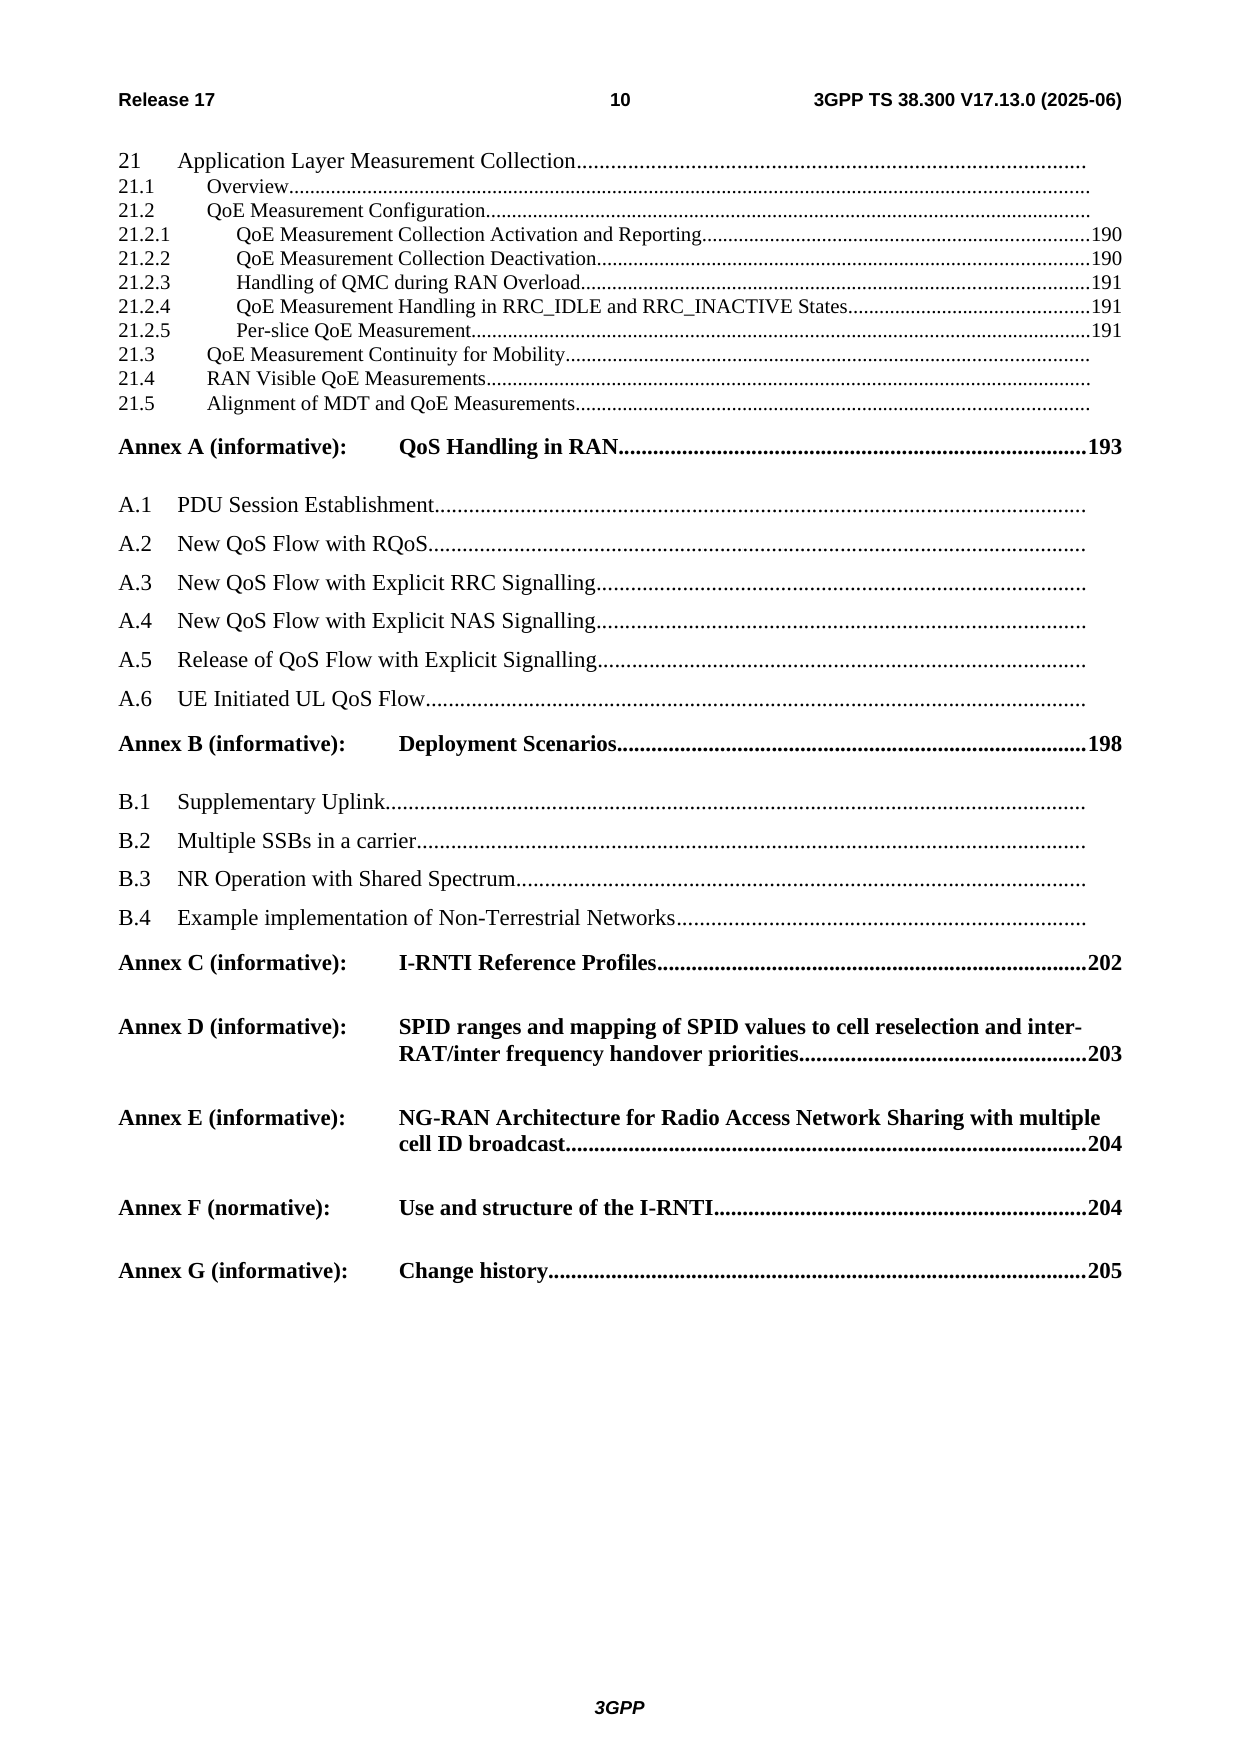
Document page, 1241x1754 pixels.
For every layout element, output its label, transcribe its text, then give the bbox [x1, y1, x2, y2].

text 21.3 QoE Measurement Continuity for Mobility 191 [118, 342, 1078, 366]
text Annex A (informative): QoS Handling in RAN 193 [118, 433, 1122, 459]
text A.5 Release of QoS Flow with Explicit Signalling 196 [118, 646, 1078, 673]
text 21.2.2 QoE Measurement Collection Deactivation 190 [118, 246, 1122, 270]
text 21.5 Alignment of MDT and QoE Measurements 192 [118, 390, 1078, 414]
text Annex F (normative): Use and structure of the I-RNTI 204 [118, 1194, 1122, 1220]
text 21.2.5 Per-slice QoE Measurement 191 [118, 318, 1122, 342]
text B.2 Multiple SSBs in a carrier 198 [118, 827, 1078, 853]
text Annex G (informative): Change history 205 [118, 1258, 1122, 1284]
text 21.1 Overview 189 [118, 174, 1078, 198]
text B.1 Supplementary Uplink 198 [118, 788, 1078, 814]
text Annex D (informative): SPID ranges and mapping of SPID values to cell reselection and inter-RAT/inter frequency handover priorities 203 [118, 1013, 1122, 1066]
text 21.2.1 QoE Measurement Collection Activation and Reporting 190 [118, 222, 1122, 246]
text 21.2.4 QoE Measurement Handling in RRC_IDLE and RRC_INACTIVE States 191 [118, 294, 1122, 318]
text A.6 UE Initiated UL QoS Flow 196 [118, 685, 1078, 711]
text 21.2.3 Handling of QMC during RAN Overload 191 [118, 270, 1122, 294]
text A.2 New QoS Flow with RQoS 193 [118, 530, 1078, 556]
text 21.2 QoE Measurement Configuration 190 [118, 198, 1078, 222]
text 21 Application Layer Measurement Collection 189 [118, 147, 1078, 174]
text B.4 Example implementation of Non-Terrestrial Networks 199 [118, 904, 1078, 931]
text A.3 New QoS Flow with Explicit RRC Signalling 194 [118, 568, 1078, 595]
text A.4 New QoS Flow with Explicit NAS Signalling 195 [118, 607, 1078, 634]
text 21.4 RAN Visible QoE Measurements 191 [118, 366, 1078, 390]
text B.3 NR Operation with Shared Spectrum 199 [118, 866, 1078, 892]
text A.1 PDU Session Establishment 193 [118, 491, 1078, 517]
text Annex B (informative): Deployment Scenarios 198 [118, 730, 1122, 757]
text Annex C (informative): I-RNTI Reference Profiles 202 [118, 949, 1122, 976]
text Annex E (informative): NG-RAN Architecture for Radio Access Network Sharing with multiple cell ID broadcast 204 [118, 1103, 1122, 1156]
